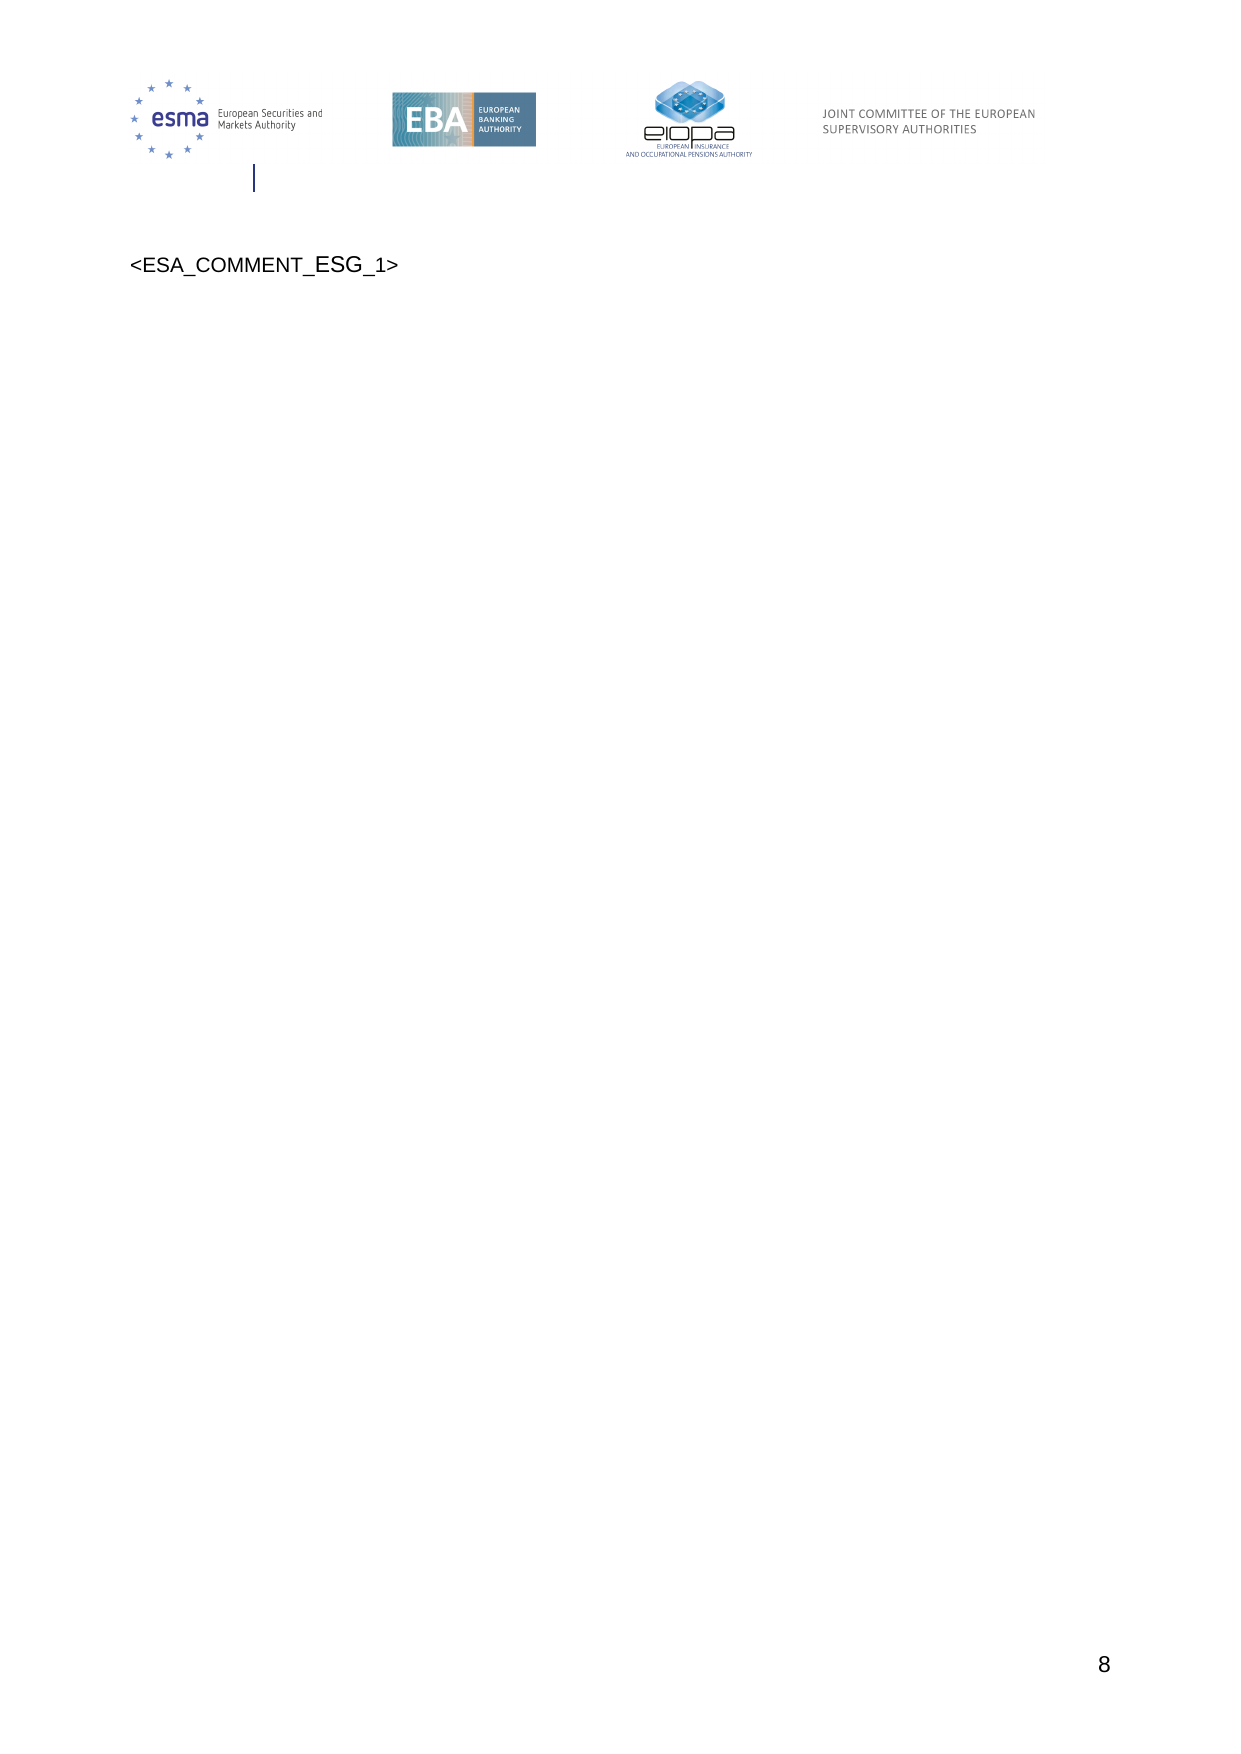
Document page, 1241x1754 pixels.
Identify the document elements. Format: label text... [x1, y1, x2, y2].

picture [129, 73, 1045, 164]
text <ESA_COMMENT_ESG_1> [130, 251, 1110, 277]
